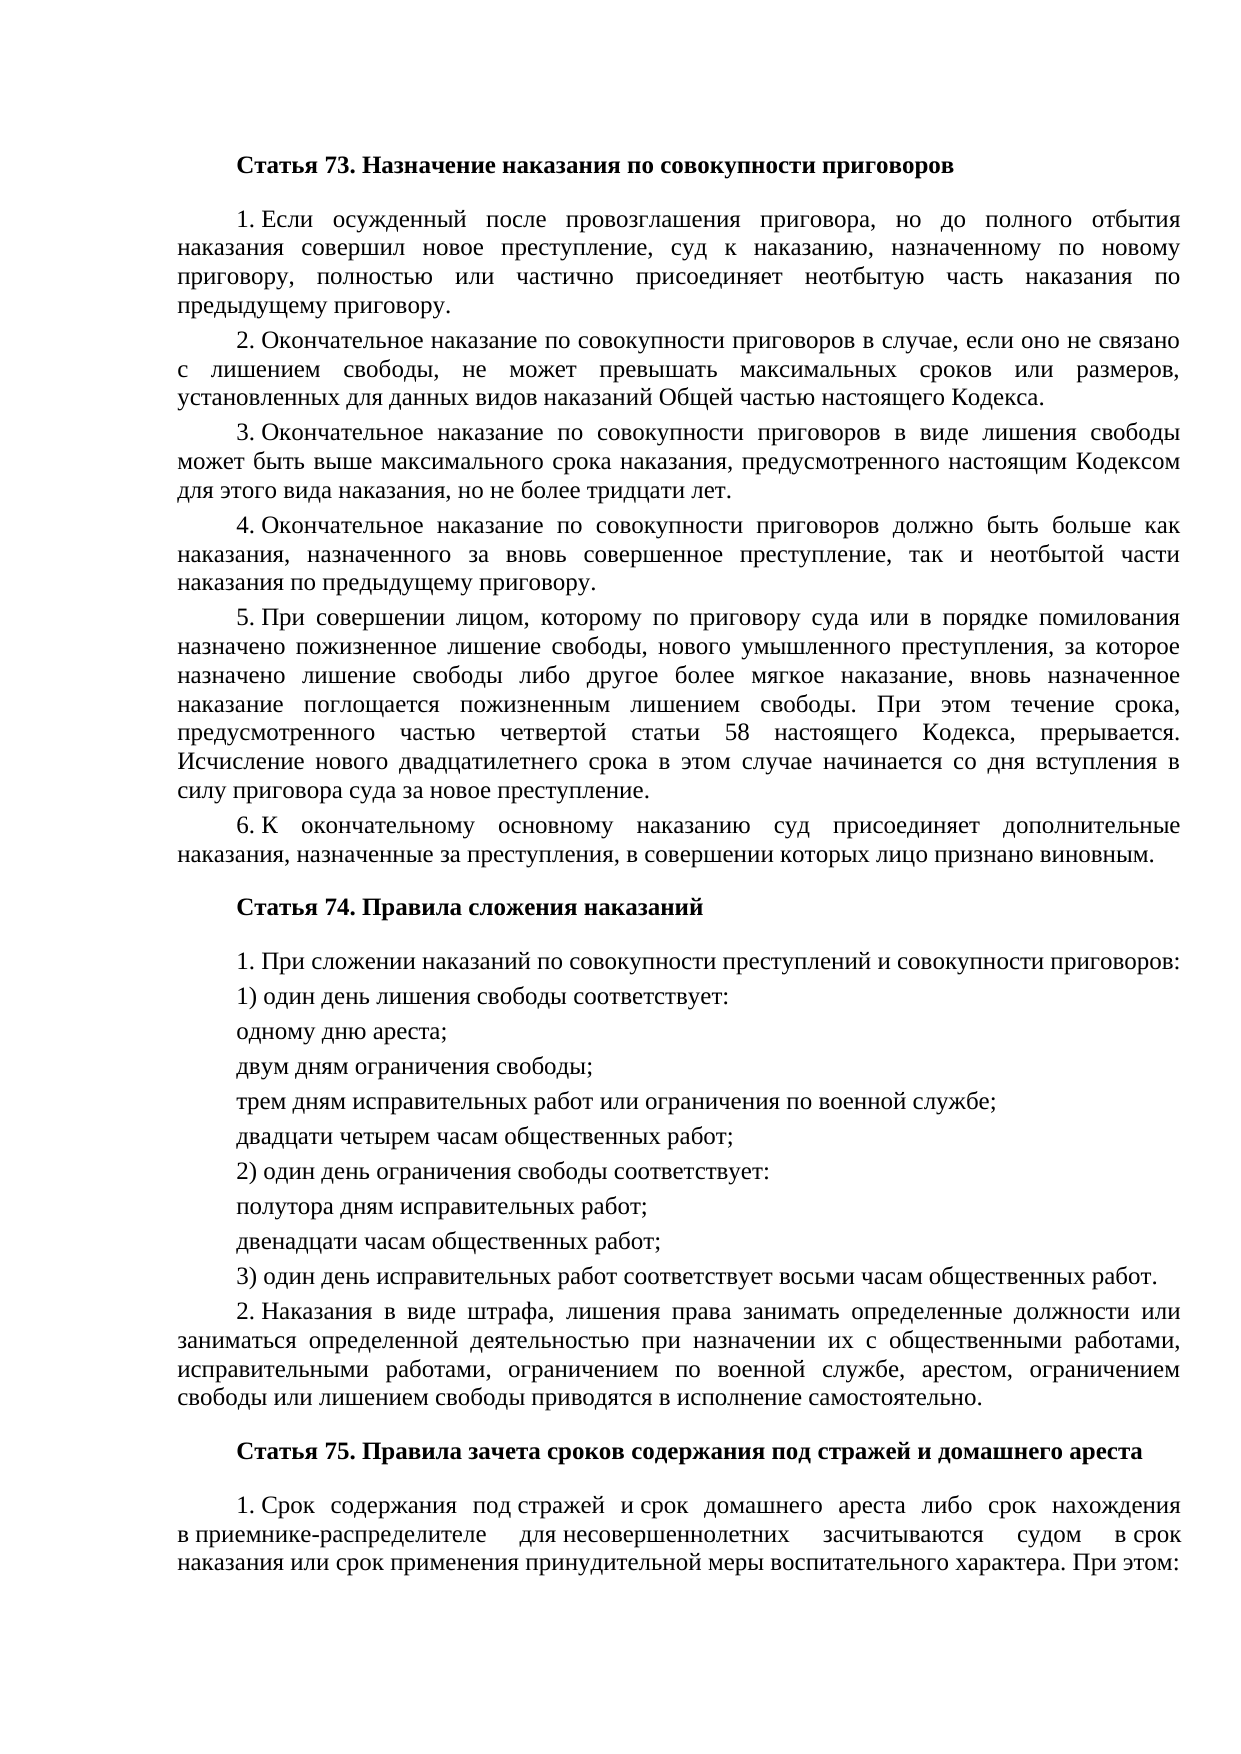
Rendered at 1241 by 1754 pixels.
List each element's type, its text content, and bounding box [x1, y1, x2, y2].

text 2. Наказания в виде штрафа, лишения права занимать определенные должности или заниматься определенной деятельностью при назначении их с общественными работами, исправительными работами, ограничением по военной службе, арестом, ограничением свободы или лишением свободы приводятся в исполнение самостоятельно. [177, 1296, 1181, 1411]
text Статья 74. Правила сложения наказаний [236, 892, 1181, 921]
text 1) один день лишения свободы соответствует: [177, 981, 1181, 1010]
text 3) один день исправительных работ соответствует восьми часам общественных работ. [177, 1261, 1181, 1290]
text двум дням ограничения свободы; [177, 1051, 1181, 1080]
text одному дню ареста; [177, 1016, 1181, 1045]
text Статья 73. Назначение наказания по совокупности приговоров [236, 150, 1181, 179]
text 1. Если осужденный после провозглашения приговора, но до полного отбытия наказания совершил новое преступление, суд к наказанию, назначенному по новому приговору, полностью или частично присоединяет неотбытую часть наказания по предыдущему приговору. [177, 204, 1181, 319]
text 2. Окончательное наказание по совокупности приговоров в случае, если оно не связано с лишением свободы, не может превышать максимальных сроков или размеров, установленных для данных видов наказаний Общей частью настоящего Кодекса. [177, 325, 1181, 411]
text 4. Окончательное наказание по совокупности приговоров должно быть больше как наказания, назначенного за вновь совершенное преступление, так и неотбытой части наказания по предыдущему приговору. [177, 510, 1181, 596]
text 1. Срок содержания под стражей и срок домашнего ареста либо срок нахождения в приемнике-распределителе для несовершеннолетних засчитываются судом в срок наказания или срок применения принудительной меры воспитательного характера. При этом: [177, 1490, 1181, 1576]
text трем дням исправительных работ или ограничения по военной службе; [177, 1086, 1181, 1115]
text 5. При совершении лицом, которому по приговору суда или в порядке помилования назначено пожизненное лишение свободы, нового умышленного преступления, за которое назначено лишение свободы либо другое более мягкое наказание, вновь назначенное наказание поглощается пожизненным лишением свободы. При этом течение срока, предусмотренного частью четвертой статьи 58 настоящего Кодекса, прерывается. Исчисление нового двадцатилетнего срока в этом случае начинается со дня вступления в силу приговора суда за новое преступление. [177, 602, 1181, 804]
text полутора дням исправительных работ; [177, 1191, 1181, 1220]
text 3. Окончательное наказание по совокупности приговоров в виде лишения свободы может быть выше максимального срока наказания, предусмотренного настоящим Кодексом для этого вида наказания, но не более тридцати лет. [177, 417, 1181, 504]
text 2) один день ограничения свободы соответствует: [177, 1156, 1181, 1185]
text двадцати четырем часам общественных работ; [177, 1121, 1181, 1150]
text двенадцати часам общественных работ; [177, 1226, 1181, 1255]
text 6. К окончательному основному наказанию суд присоединяет дополнительные наказания, назначенные за преступления, в совершении которых лицо признано виновным. [177, 810, 1181, 867]
text 1. При сложении наказаний по совокупности преступлений и совокупности приговоров: [177, 946, 1181, 975]
text Статья 75. Правила зачета сроков содержания под стражей и домашнего ареста [236, 1436, 1181, 1465]
